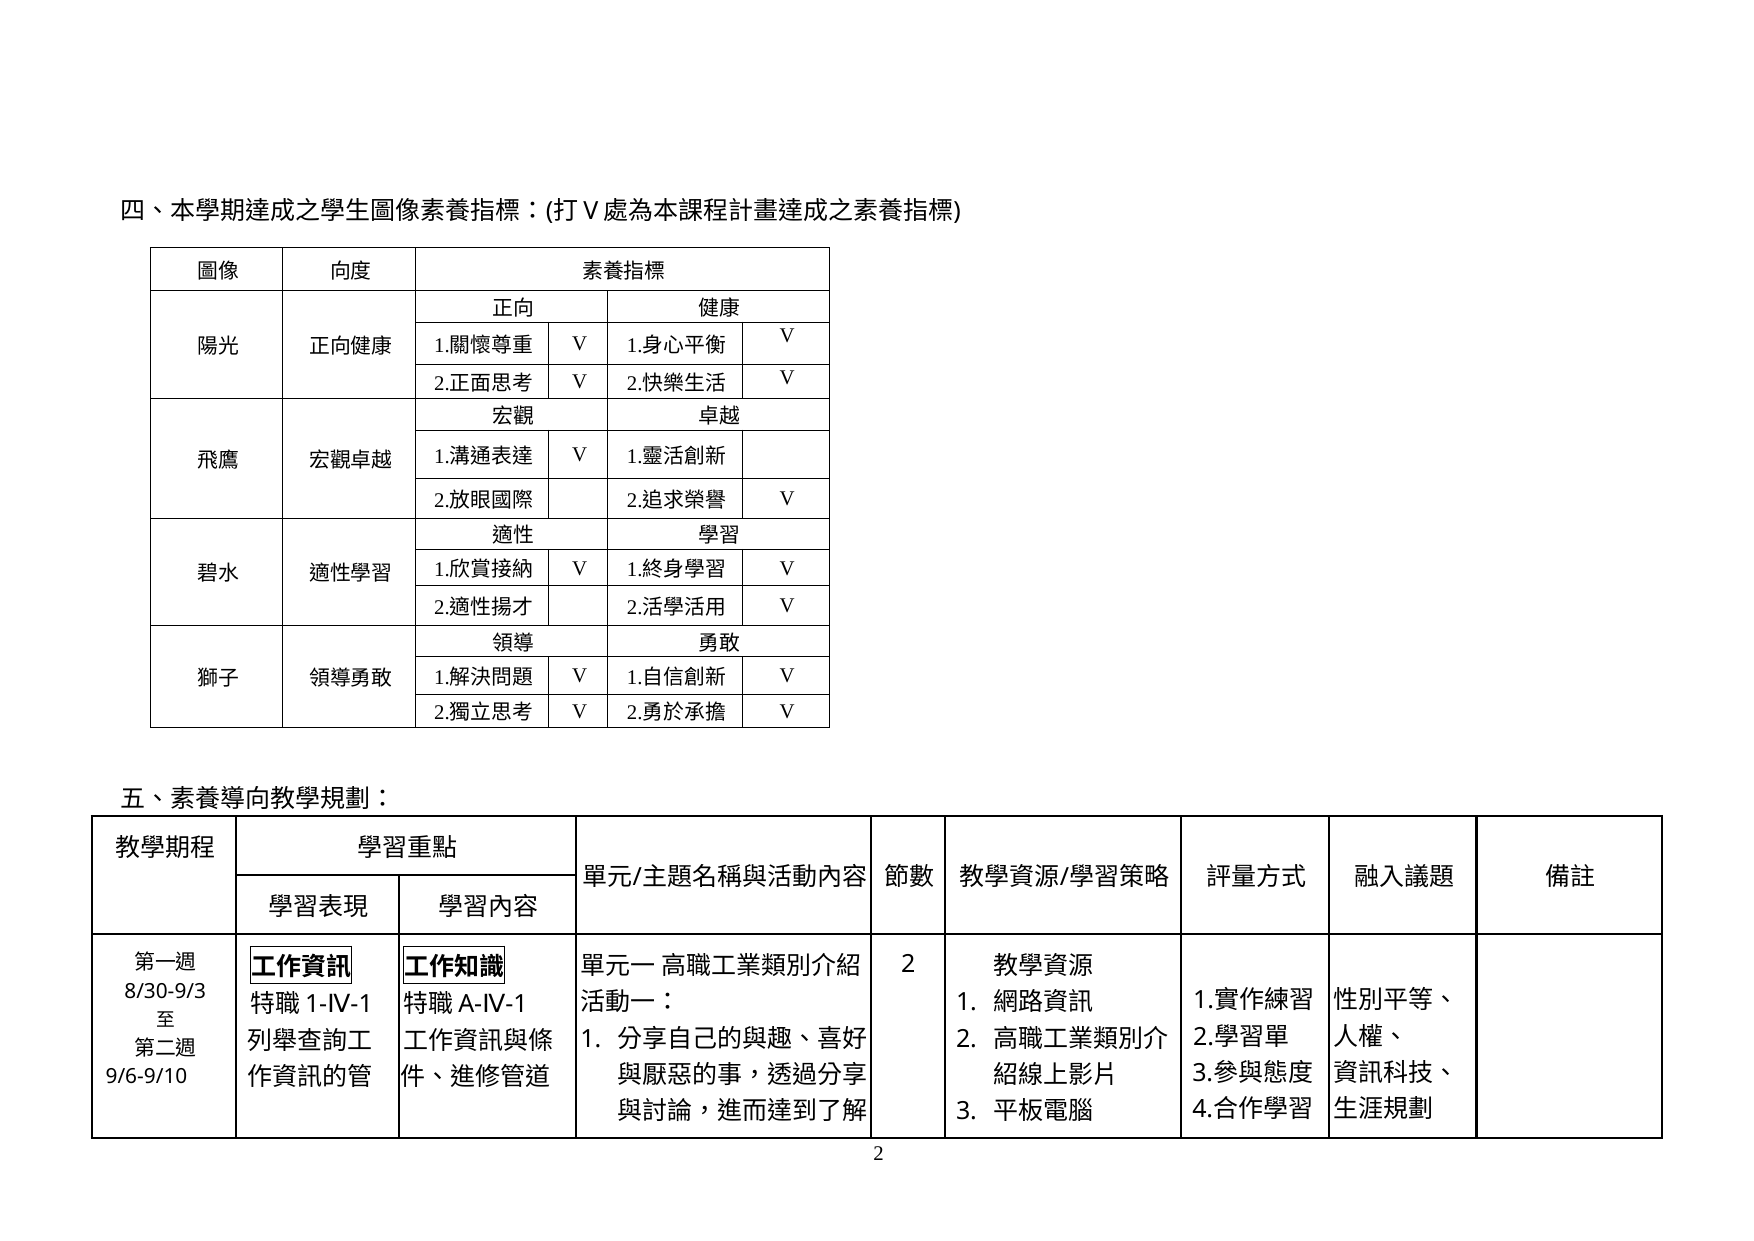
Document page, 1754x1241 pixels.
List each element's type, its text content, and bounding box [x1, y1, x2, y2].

table_cell 學習內容 [400, 876, 575, 933]
table_cell V [743, 365, 829, 398]
table_header 單元/主題名稱與活動內容 [577, 817, 870, 933]
table_cell 2.正面思考 [416, 365, 548, 398]
table_cell V [549, 695, 607, 727]
table_cell 飛鷹 [151, 399, 282, 518]
table_cell V [549, 550, 607, 585]
table_cell 正向 [416, 291, 607, 322]
table_cell 1.自信創新 [608, 657, 742, 693]
table_cell V [743, 323, 829, 364]
table_cell 1.關懷尊重 [416, 323, 548, 364]
table_cell V [743, 479, 829, 518]
table_header 教學資源/學習策略 [946, 817, 1180, 933]
table_cell 2.快樂生活 [608, 365, 742, 398]
table_cell 1.解決問題 [416, 657, 548, 693]
table_header 向度 [283, 248, 415, 290]
text 四、本學期達成之學生圖像素養指標：(打V處為本課程計畫達成之素養指標) [118, 191, 1636, 227]
table_header 融入議題 [1330, 817, 1475, 933]
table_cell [237, 935, 398, 1137]
table_cell 學習表現 [237, 876, 398, 933]
table_cell 2.放眼國際 [416, 479, 548, 518]
text 五、素養導向教學規劃： [118, 778, 1636, 815]
table_cell 1.身心平衡 [608, 323, 742, 364]
table_cell 2.勇於承擔 [608, 695, 742, 727]
table_cell 1.終身學習 [608, 550, 742, 585]
table_cell V [743, 657, 829, 693]
table_cell V [743, 586, 829, 625]
table_cell 2 [872, 935, 944, 1137]
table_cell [93, 935, 235, 1137]
table_cell 健康 [608, 291, 829, 322]
table_cell 領導 [416, 626, 607, 656]
table_cell V [549, 323, 607, 364]
table_cell 宏觀 [416, 399, 607, 429]
table_cell 宏觀卓越 [283, 399, 415, 518]
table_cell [1182, 935, 1328, 1137]
table_cell 陽光 [151, 291, 282, 398]
table_cell 適性學習 [283, 519, 415, 625]
table_cell 學習 [608, 519, 829, 549]
table_header 素養指標 [416, 248, 829, 290]
table_header 評量方式 [1182, 817, 1328, 933]
table_cell 2.適性揚才 [416, 586, 548, 625]
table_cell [577, 935, 870, 1137]
table_cell [549, 586, 607, 625]
table_cell V [743, 695, 829, 727]
table_cell 勇敢 [608, 626, 829, 656]
table_cell V [743, 550, 829, 585]
table_cell 2.獨立思考 [416, 695, 548, 727]
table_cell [400, 935, 575, 1137]
table_cell 2.活學活用 [608, 586, 742, 625]
table_cell [93, 874, 235, 933]
table_cell [1478, 935, 1661, 1137]
table_cell V [549, 431, 607, 478]
table_cell 1.靈活創新 [608, 431, 742, 478]
table_cell 碧水 [151, 519, 282, 625]
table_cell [946, 935, 1180, 1137]
table_cell 獅子 [151, 626, 282, 727]
table_cell 正向健康 [283, 291, 415, 398]
table_cell [743, 431, 829, 478]
table_header 教學期程 [93, 817, 235, 874]
table_cell [549, 479, 607, 518]
table_cell V [549, 365, 607, 398]
table_header 備註 [1478, 817, 1661, 933]
table_cell 適性 [416, 519, 607, 549]
table_header 圖像 [151, 248, 282, 290]
table_cell 領導勇敢 [283, 626, 415, 727]
table_cell 2.追求榮譽 [608, 479, 742, 518]
table_cell V [549, 657, 607, 693]
table_header 學習重點 [237, 817, 575, 874]
table_header 節數 [872, 817, 944, 933]
table_cell 1.欣賞接納 [416, 550, 548, 585]
table_cell 卓越 [608, 399, 829, 429]
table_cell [1330, 935, 1475, 1137]
table_cell 1.溝通表達 [416, 431, 548, 478]
